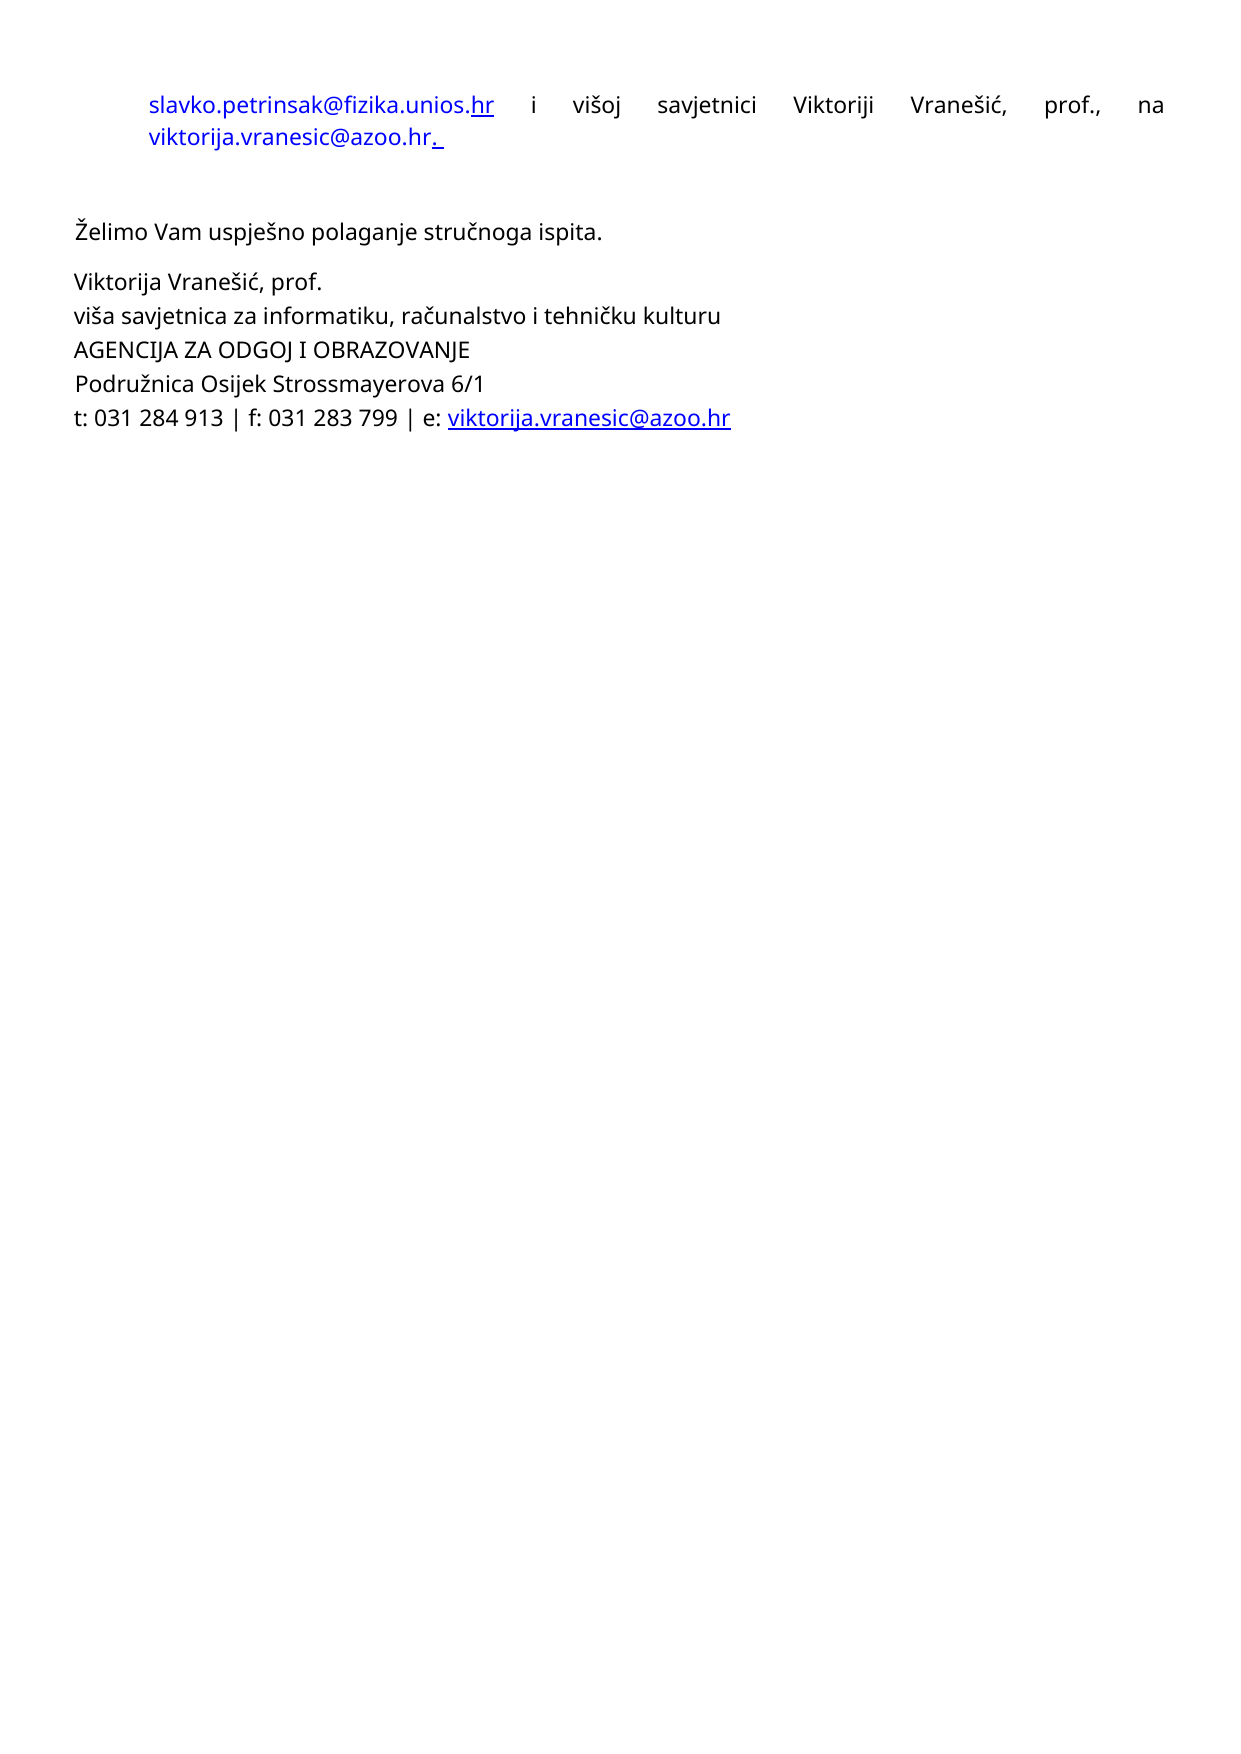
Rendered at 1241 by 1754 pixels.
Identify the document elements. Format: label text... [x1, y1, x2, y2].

text Viktorija Vranešić, prof. [73, 266, 1166, 297]
text AGENCIJA ZA ODGOJ I OBRAZOVANJE Podružnica Osijek Strossmayerova 6/1 [73, 334, 529, 399]
text Želimo Vam uspješno polaganje stručnoga ispita. [75, 216, 1166, 247]
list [111, 89, 1166, 152]
text t: 031 284 913 | f: 031 283 799 | e: viktorija.vranesic@azoo.hr [73, 402, 1166, 433]
text viša savjetnica za informatiku, računalstvo i tehničku kulturu [73, 300, 1166, 331]
